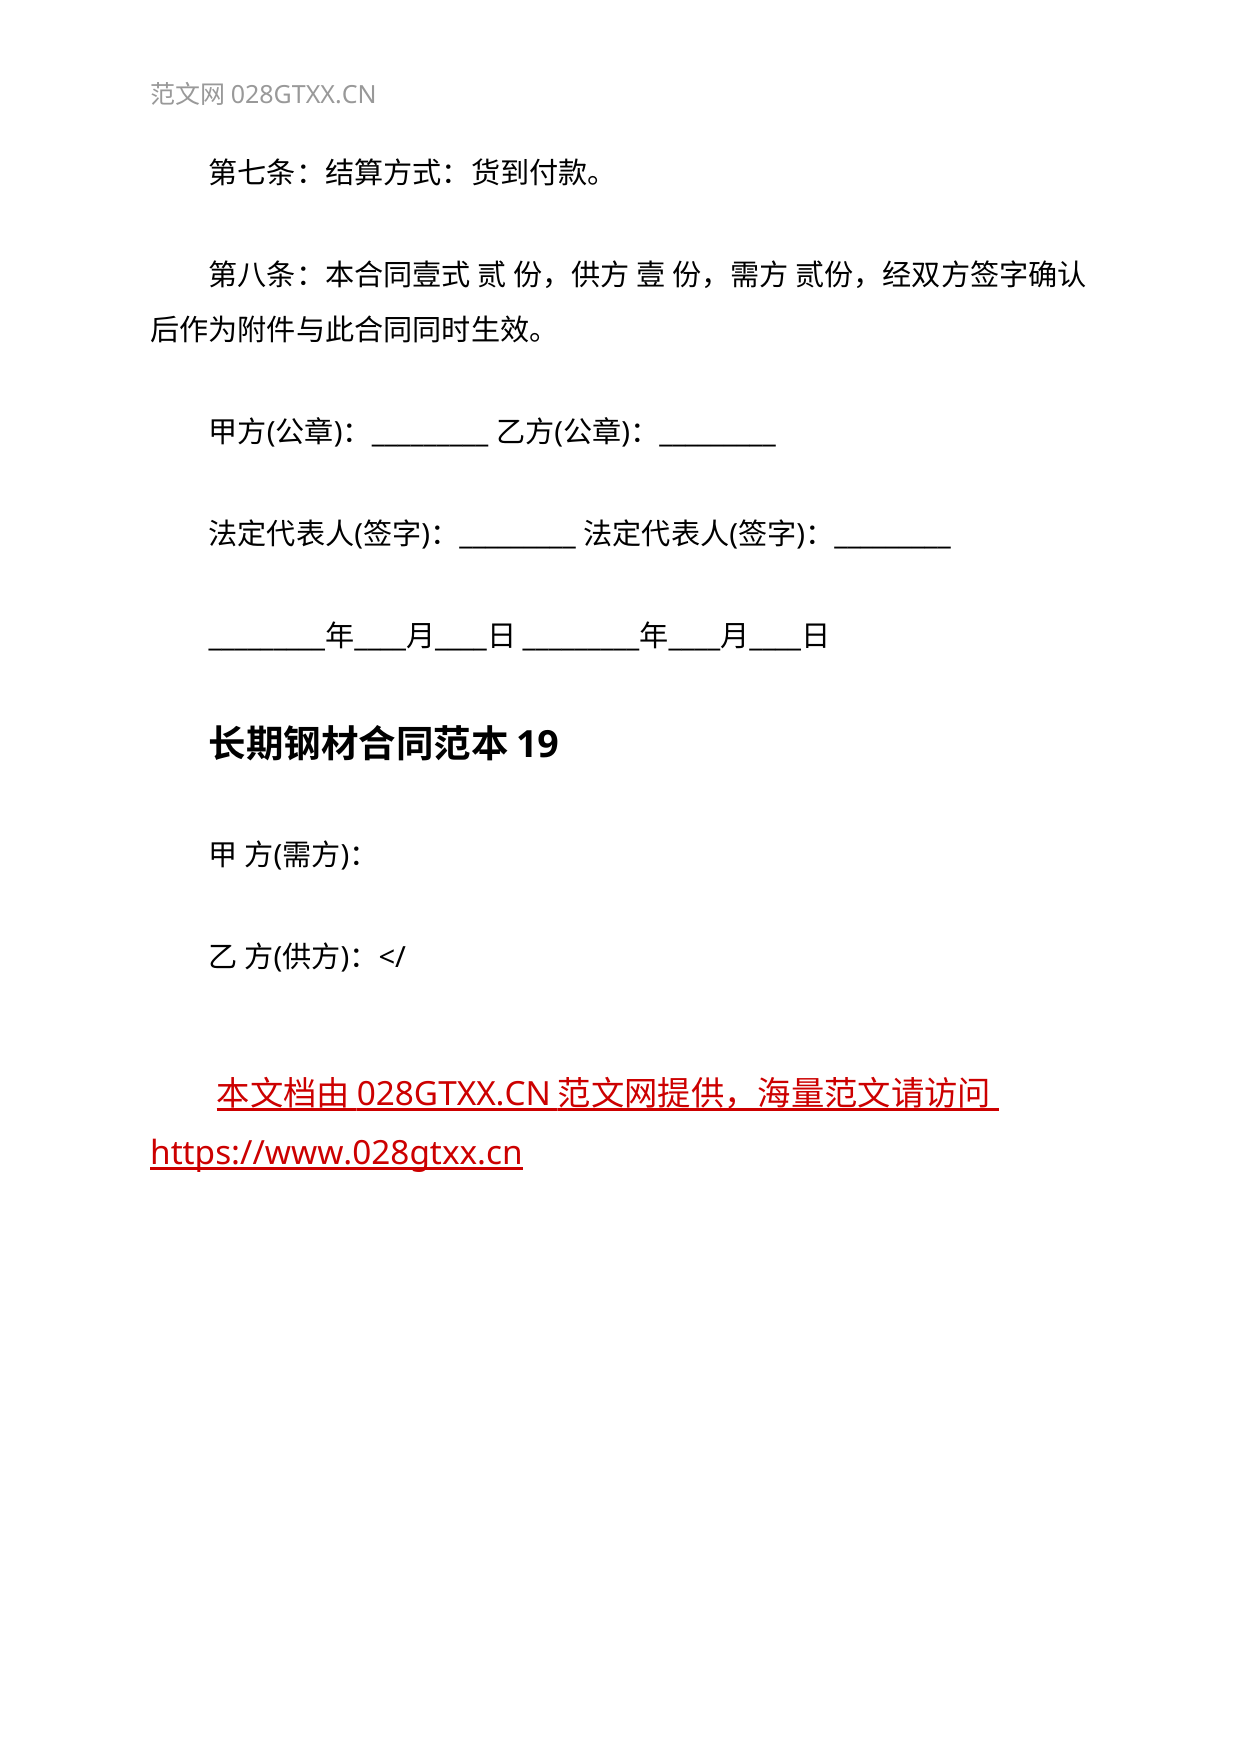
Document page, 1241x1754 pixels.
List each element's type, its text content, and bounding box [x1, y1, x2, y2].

text 第八条：本合同壹式 贰 份，供方 壹 份，需方 贰份，经双方签字确认后作为附件与此合同同时生效。 [150, 252, 1090, 349]
text 甲方(公章)：_________ 乙方(公章)：_________ [150, 408, 1090, 451]
text 本文档由028GTXX.CN范文网提供，海量范文请访问 https://www.028gtxx.cn [150, 1067, 1090, 1174]
text _________年____月____日 _________年____月____日 [150, 612, 1090, 655]
text 法定代表人(签字)：_________ 法定代表人(签字)：_________ [150, 510, 1090, 553]
text 乙 方(供方)：</ [150, 934, 1090, 976]
text 第七条：结算方式：货到付款。 [150, 150, 1090, 192]
text 长期钢材合同范本19 [150, 714, 1090, 769]
text 甲 方(需方)： [150, 832, 1090, 874]
